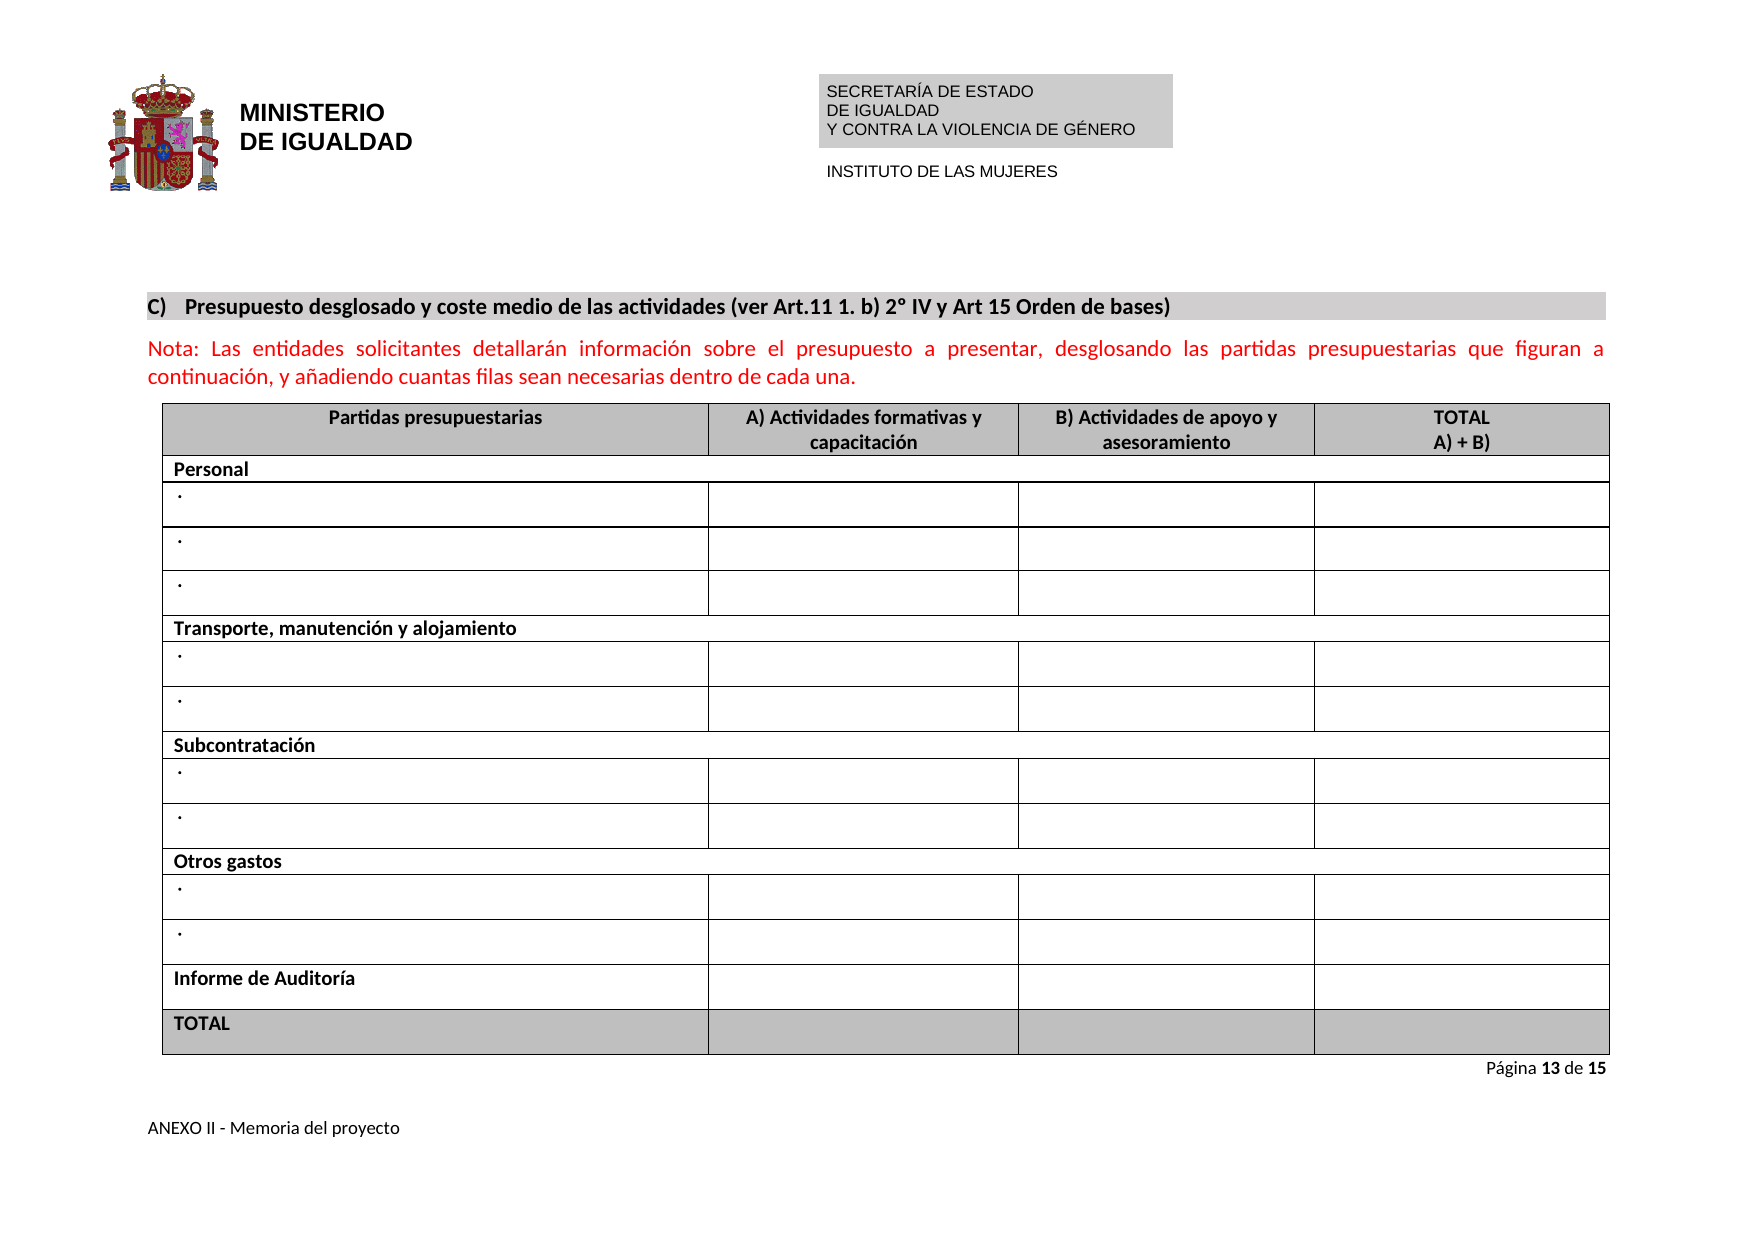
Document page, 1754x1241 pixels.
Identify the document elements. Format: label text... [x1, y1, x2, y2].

table_cell Personal [163, 456, 1609, 481]
table_header Partidas presupuestarias [163, 404, 708, 455]
list Presupuesto desglosado y coste medio de las actividades (ver Art.11 1. b) 2º IV y Art 15 Orden de bases) [147, 292, 1606, 320]
table_header B) Actividades de apoyo y asesoramiento [1019, 404, 1314, 455]
table_cell [1315, 965, 1609, 1009]
table_cell [709, 965, 1018, 1009]
table_cell [163, 571, 708, 614]
table_cell Otros gastos [163, 849, 1609, 874]
table_cell [709, 759, 1018, 802]
table_cell [709, 920, 1018, 964]
table_cell [1019, 483, 1314, 526]
table_header TOTAL A) + B) [1315, 404, 1609, 455]
table_cell Subcontratación [163, 732, 1609, 757]
table_cell [709, 1010, 1018, 1054]
table_cell [1019, 642, 1314, 686]
table_cell [163, 759, 708, 802]
table_cell [1019, 920, 1314, 964]
table_cell [709, 804, 1018, 847]
table_cell [163, 642, 708, 686]
table_cell TOTAL [163, 1010, 708, 1054]
table_cell [1315, 642, 1609, 686]
table_cell [1019, 804, 1314, 847]
table_cell [1019, 965, 1314, 1009]
table_cell [1315, 687, 1609, 731]
table_cell [1019, 571, 1314, 614]
table_cell [1315, 759, 1609, 802]
table_cell [1019, 759, 1314, 802]
table_cell Informe de Auditoría [163, 965, 708, 1009]
table_cell [709, 483, 1018, 526]
table_cell [709, 687, 1018, 731]
table_cell [709, 528, 1018, 570]
table_cell [1315, 804, 1609, 847]
table_cell [1315, 1010, 1609, 1054]
table_cell [163, 920, 708, 964]
table_cell [163, 687, 708, 731]
table_cell [1019, 687, 1314, 731]
table_cell [709, 571, 1018, 614]
table_cell [163, 483, 708, 526]
table_cell [1019, 875, 1314, 919]
table_cell [709, 875, 1018, 919]
text Nota: Las entidades solicitantes detallarán información sobre el presupuesto a presentar, desglosando las partidas presupuestarias que figuran a continuación, y añadiendo cuantas filas sean necesarias dentro de cada una. [148, 334, 1606, 391]
table_cell Transporte, manutención y alojamiento [163, 616, 1609, 641]
picture [101, 73, 226, 191]
table_cell [1315, 571, 1609, 614]
table_cell [163, 528, 708, 570]
table_cell [709, 642, 1018, 686]
table_cell [163, 875, 708, 919]
table_cell [1315, 528, 1609, 570]
table_cell [1315, 920, 1609, 964]
table_cell [1315, 875, 1609, 919]
table_cell [1019, 528, 1314, 570]
table_header A) Actividades formativas y capacitación [709, 404, 1018, 455]
table_cell [163, 804, 708, 847]
table_cell [1019, 1010, 1314, 1054]
table_cell [1315, 483, 1609, 526]
